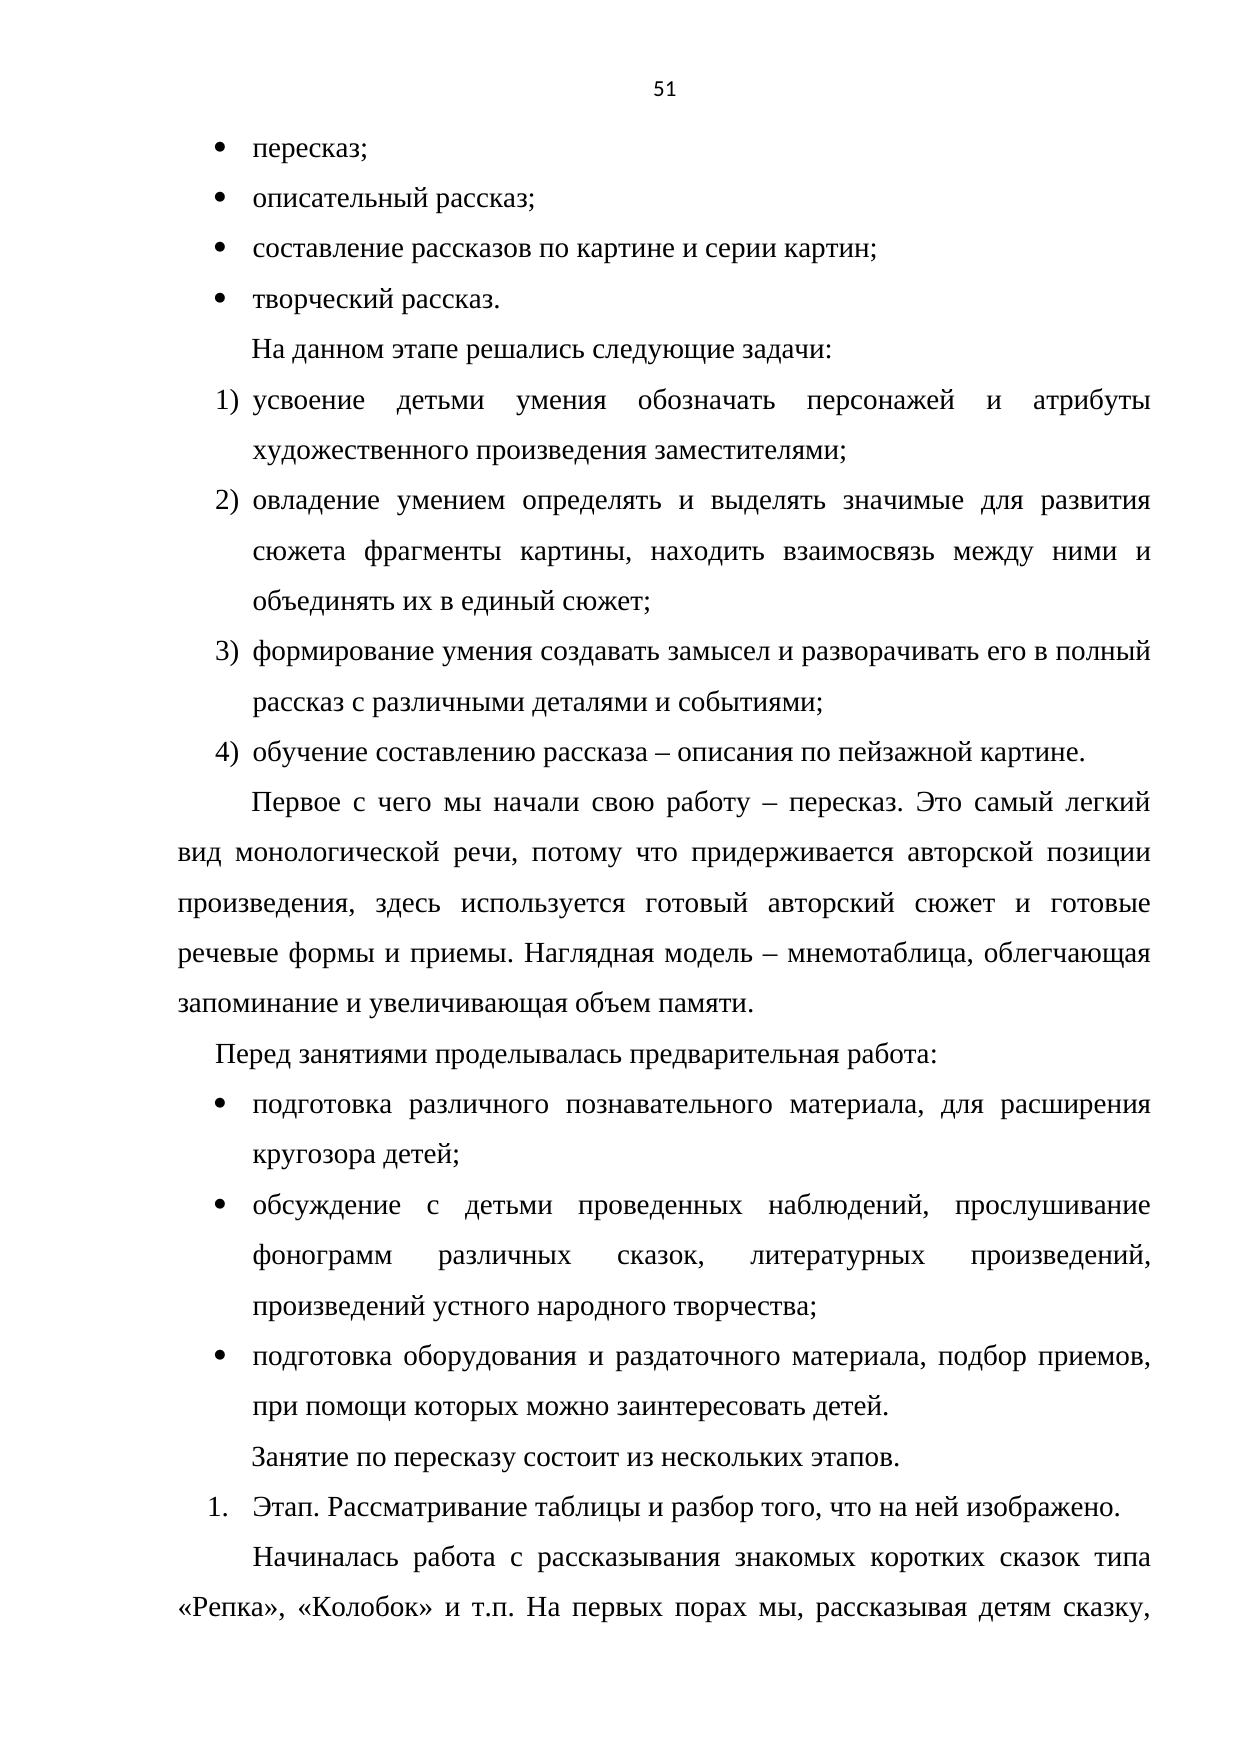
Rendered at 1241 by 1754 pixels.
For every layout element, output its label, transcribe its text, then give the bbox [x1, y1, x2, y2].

list описательный рассказ; [215, 180, 1152, 214]
list усвоение детьми умения обозначать персонажей и атрибуты художественного произведения заместителями; [215, 382, 1152, 466]
list творческий рассказ. [215, 281, 1152, 315]
list обучение составлению рассказа – описания по пейзажной картине. [215, 734, 1152, 767]
list пересказ; [215, 130, 1152, 163]
text Первое с чего мы начали свою работу – пересказ. Это самый легкий вид монологической речи, потому что придерживается авторской позиции произведения, здесь используется готовый авторский сюжет и готовые речевые формы и приемы. Наглядная модель – мнемотаблица, облегчающая запоминание и увеличивающая объем памяти. [177, 784, 1152, 1019]
list овладение умением определять и выделять значимые для развития сюжета фрагменты картины, находить взаимосвязь между ними и объединять их в единый сюжет; [215, 482, 1152, 617]
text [177, 1539, 1152, 1623]
list составление рассказов по картине и серии картин; [215, 231, 1152, 264]
list формирование умения создавать замысел и разворачивать его в полный рассказ с различными деталями и событиями; [215, 633, 1152, 717]
list подготовка оборудования и раздаточного материала, подбор приемов, при помощи которых можно заинтересовать детей. [215, 1338, 1152, 1422]
list подготовка различного познавательного материала, для расширения кругозора детей; [215, 1086, 1152, 1170]
text Занятие по пересказу состоит из нескольких этапов. [177, 1439, 1152, 1472]
text На данном этапе решались следующие задачи: [177, 331, 1152, 365]
list Этап. Рассматривание таблицы и разбор того, что на ней изображено. [207, 1489, 1152, 1522]
text Перед занятиями проделывалась предварительная работа: [177, 1036, 1152, 1069]
list обсуждение с детьми проведенных наблюдений, прослушивание фонограмм различных сказок, литературных произведений, произведений устного народного творчества; [215, 1187, 1152, 1321]
